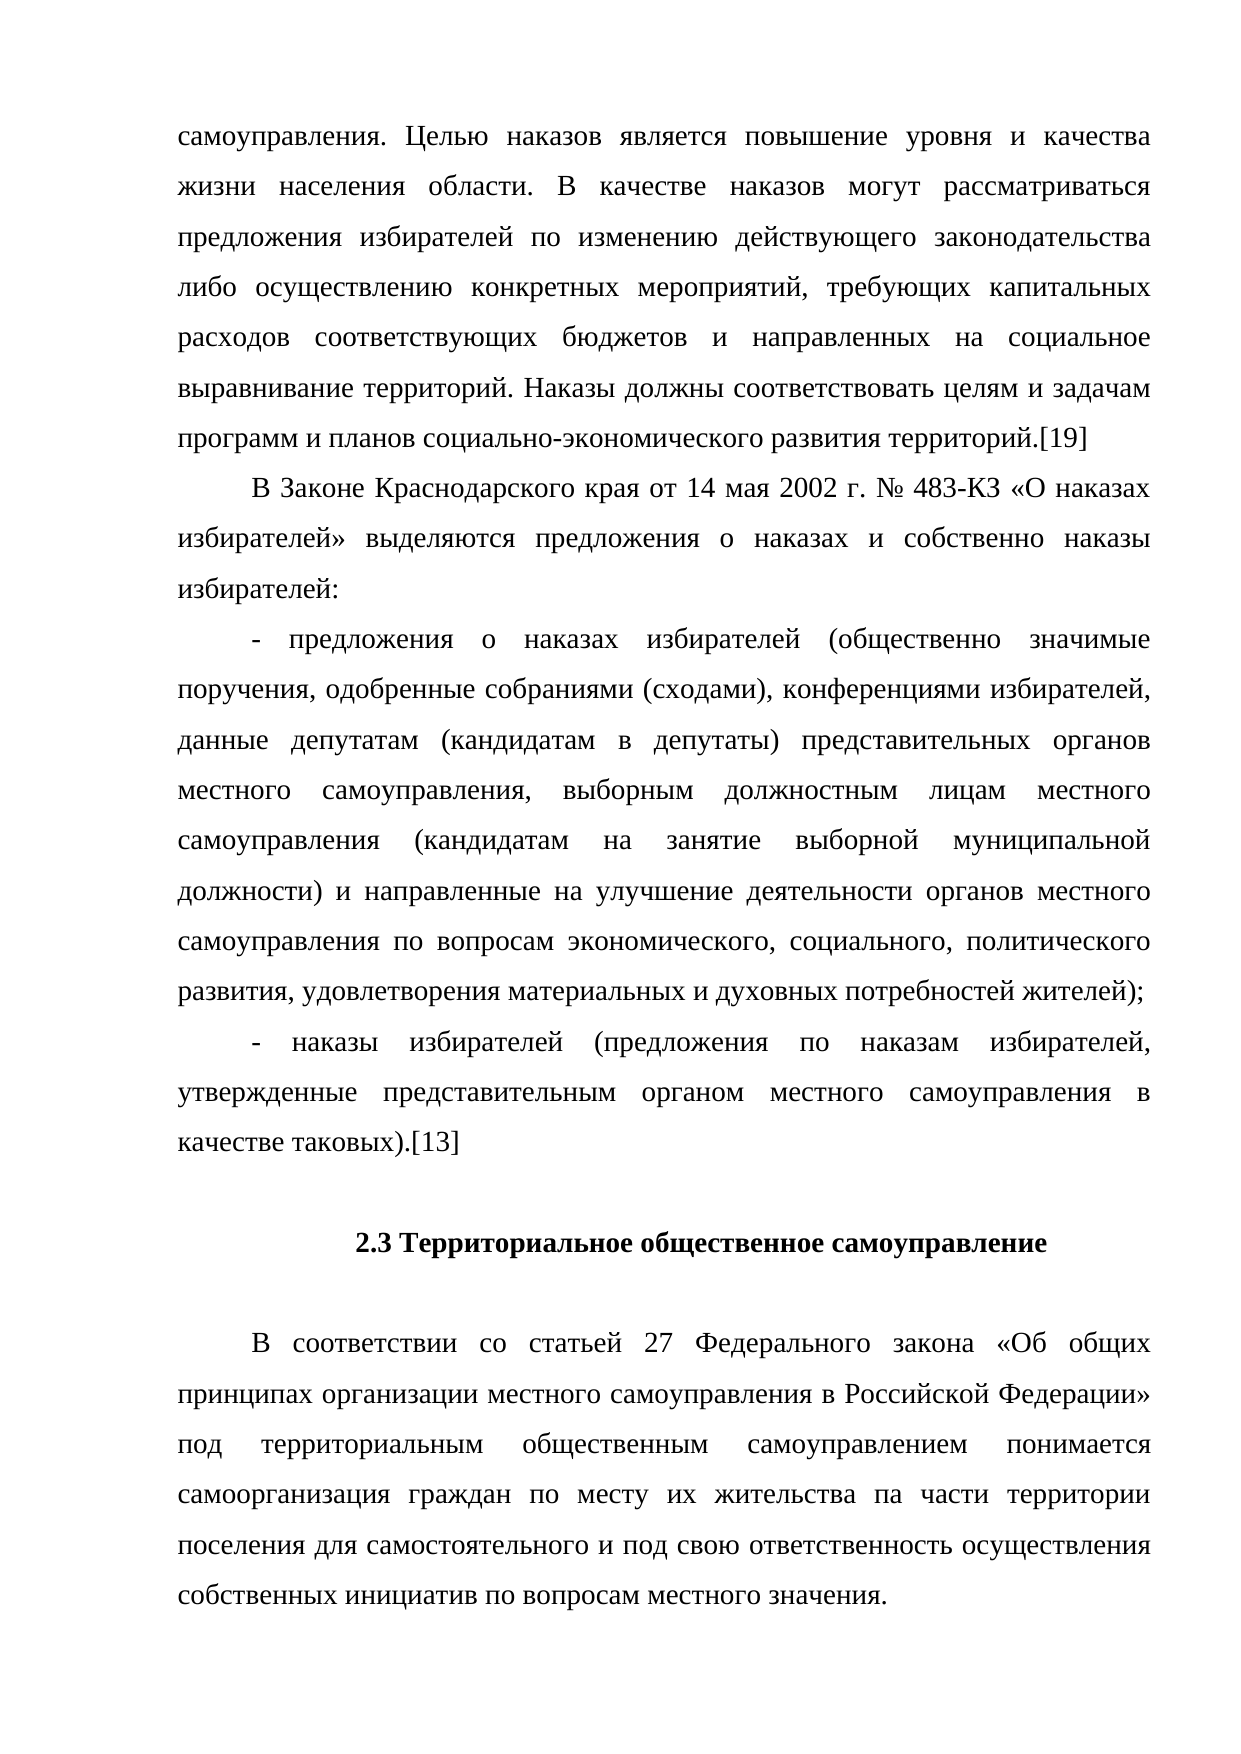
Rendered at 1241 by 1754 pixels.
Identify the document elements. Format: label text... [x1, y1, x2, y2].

text В Законе Краснодарского края от 14 мая 2002 г. № 483-КЗ «О наказах избирателей» выделяются предложения о наказах и собственно наказы избирателей: [177, 470, 1152, 604]
text - наказы избирателей (предложения по наказам избирателей, утвержденные представительным органом местного самоуправления в качестве таковых).[13] [177, 1024, 1152, 1158]
text 2.3 Территориальное общественное самоуправление [177, 1225, 1152, 1258]
text В соответствии со статьей 27 Федерального закона «Об общих принципах организации местного самоуправления в Российской Федерации» под территориальным общественным самоуправлением понимается самоорганизация граждан по месту их жительства па части территории поселения для самостоятельного и под свою ответственность осуществления собственных инициатив по вопросам местного значения. [177, 1326, 1152, 1611]
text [177, 118, 1152, 453]
text - предложения о наказах избирателей (общественно значимые поручения, одобренные собраниями (сходами), конференциями избирателей, данные депутатам (кандидатам в депутаты) представительных органов местного самоуправления, выборным должностным лицам местного самоуправления (кандидатам на занятие выборной муниципальной должности) и направленные на улучшение деятельности органов местного самоуправления по вопросам экономического, социального, политического развития, удовлетворения материальных и духовных потребностей жителей); [177, 621, 1152, 1007]
